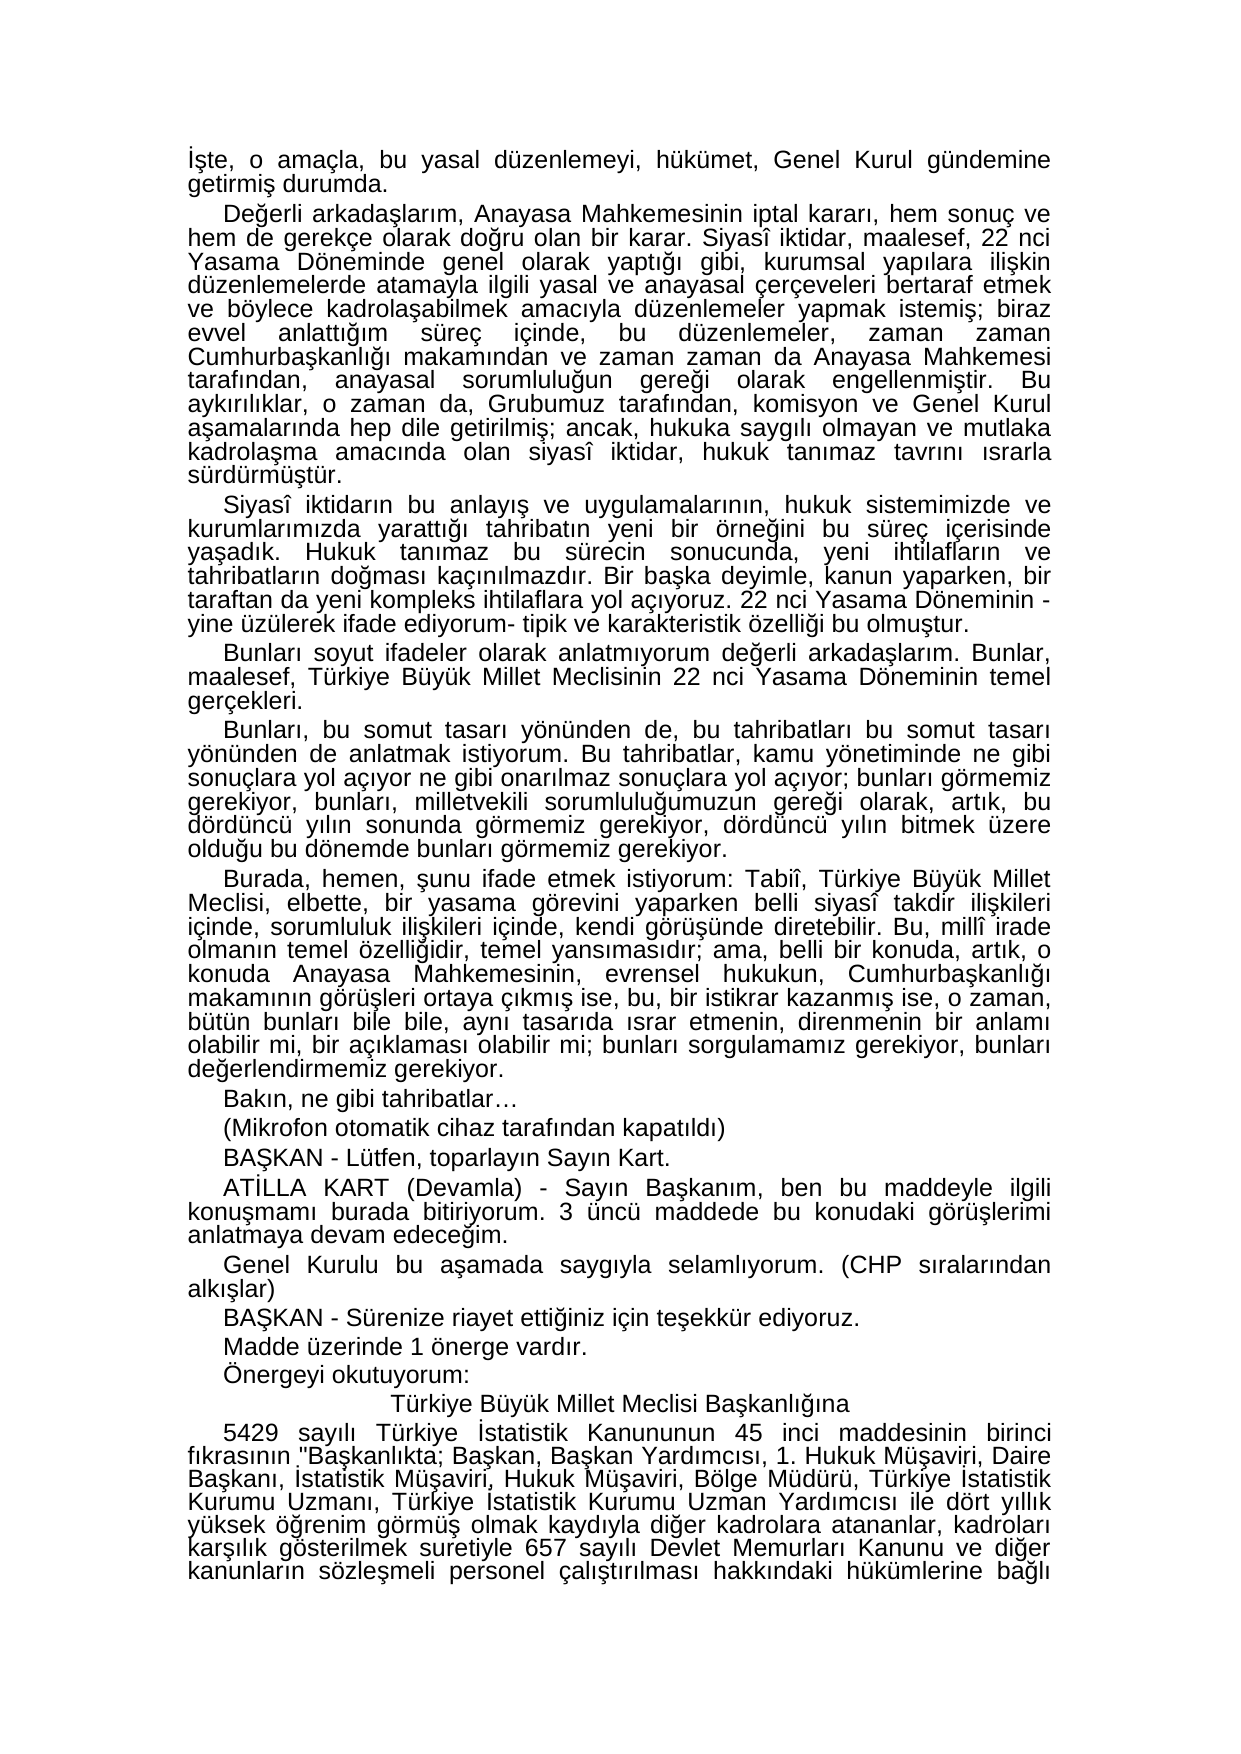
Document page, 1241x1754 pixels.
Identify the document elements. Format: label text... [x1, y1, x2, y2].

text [187, 1423, 1053, 1584]
text Bakın, ne gibi tahribatlar… [187, 1088, 1053, 1112]
text ATİLLA KART (Devamla) - Sayın Başkanım, ben bu maddeyle ilgili konuşmamı burada bitiriyorum. 3 üncü maddede bu konudaki görüşlerimi anlatmaya devam edeceğim. [187, 1177, 1053, 1248]
text Önergeyi okutuyorum: [187, 1366, 1053, 1388]
text Siyasî iktidarın bu anlayış ve uygulamalarının, hukuk sistemimizde ve kurumlarımızda yarattığı tahribatın yeni bir örneğini bu süreç içerisinde yaşadık. Hukuk tanımaz bu sürecin sonucunda, yeni ihtilafların ve tahribatların doğması kaçınılmazdır. Bir başka deyimle, kanun yaparken, bir taraftan da yeni kompleks ihtilaflara yol açıyoruz. 22 nci Yasama Döneminin -yine üzülerek ifade ediyorum- tipik ve karakteristik özelliği bu olmuştur. [187, 494, 1053, 637]
text Genel Kurulu bu aşamada saygıyla selamlıyorum. (CHP sıralarından alkışlar) [187, 1254, 1053, 1302]
text Bunları, bu somut tasarı yönünden de, bu tahribatları bu somut tasarı yönünden de anlatmak istiyorum. Bu tahribatlar, kamu yönetiminde ne gibi sonuçlara yol açıyor ne gibi onarılmaz sonuçlara yol açıyor; bunları görmemiz gerekiyor, bunları, milletvekili sorumluluğumuzun gereği olarak, artık, bu dördüncü yılın sonunda görmemiz gerekiyor, dördüncü yılın bitmek üzere olduğu bu dönemde bunları görmemiz gerekiyor. [187, 720, 1053, 862]
text Bunları soyut ifadeler olarak anlatmıyorum değerli arkadaşlarım. Bunlar, maalesef, Türkiye Büyük Millet Meclisinin 22 nci Yasama Döneminin temel gerçekleri. [187, 643, 1053, 714]
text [187, 150, 1053, 197]
text Türkiye Büyük Millet Meclisi Başkanlığına [187, 1394, 1053, 1417]
text (Mikrofon otomatik cihaz tarafından kapatıldı) [187, 1118, 1053, 1142]
text Değerli arkadaşlarım, Anayasa Mahkemesinin iptal kararı, hem sonuç ve hem de gerekçe olarak doğru olan bir karar. Siyasî iktidar, maalesef, 22 nci Yasama Döneminde genel olarak yaptığı gibi, kurumsal yapılara ilişkin düzenlemelerde atamayla ilgili yasal ve anayasal çerçeveleri bertaraf etmek ve böylece kadrolaşabilmek amacıyla düzenlemeler yapmak istemiş; biraz evvel anlattığım süreç içinde, bu düzenlemeler, zaman zaman Cumhurbaşkanlığı makamından ve zaman zaman da Anayasa Mahkemesi tarafından, anayasal sorumluluğun gereği olarak engellenmiştir. Bu aykırılıklar, o zaman da, Grubumuz tarafından, komisyon ve Genel Kurul aşamalarında hep dile getirilmiş; ancak, hukuka saygılı olmayan ve mutlaka kadrolaşma amacında olan siyasî iktidar, hukuk tanımaz tavrını ısrarla sürdürmüştür. [187, 203, 1053, 488]
text BAŞKAN - Sürenize riayet ettiğiniz için teşekkür ediyoruz. [187, 1308, 1053, 1331]
text Madde üzerinde 1 önerge vardır. [187, 1337, 1053, 1359]
text Burada, hemen, şunu ifade etmek istiyorum: Tabiî, Türkiye Büyük Millet Meclisi, elbette, bir yasama görevini yaparken belli siyasî takdir ilişkileri içinde, sorumluluk ilişkileri içinde, kendi görüşünde diretebilir. Bu, millî irade olmanın temel özelliğidir, temel yansımasıdır; ama, belli bir konuda, artık, o konuda Anayasa Mahkemesinin, evrensel hukukun, Cumhurbaşkanlığı makamının görüşleri ortaya çıkmış ise, bu, bir istikrar kazanmış ise, o zaman, bütün bunları bile bile, aynı tasarıda ısrar etmenin, direnmenin bir anlamı olabilir mi, bir açıklaması olabilir mi; bunları sorgulamamız gerekiyor, bunları değerlendirmemiz gerekiyor. [187, 868, 1053, 1082]
text BAŞKAN - Lütfen, toparlayın Sayın Kart. [187, 1147, 1053, 1171]
